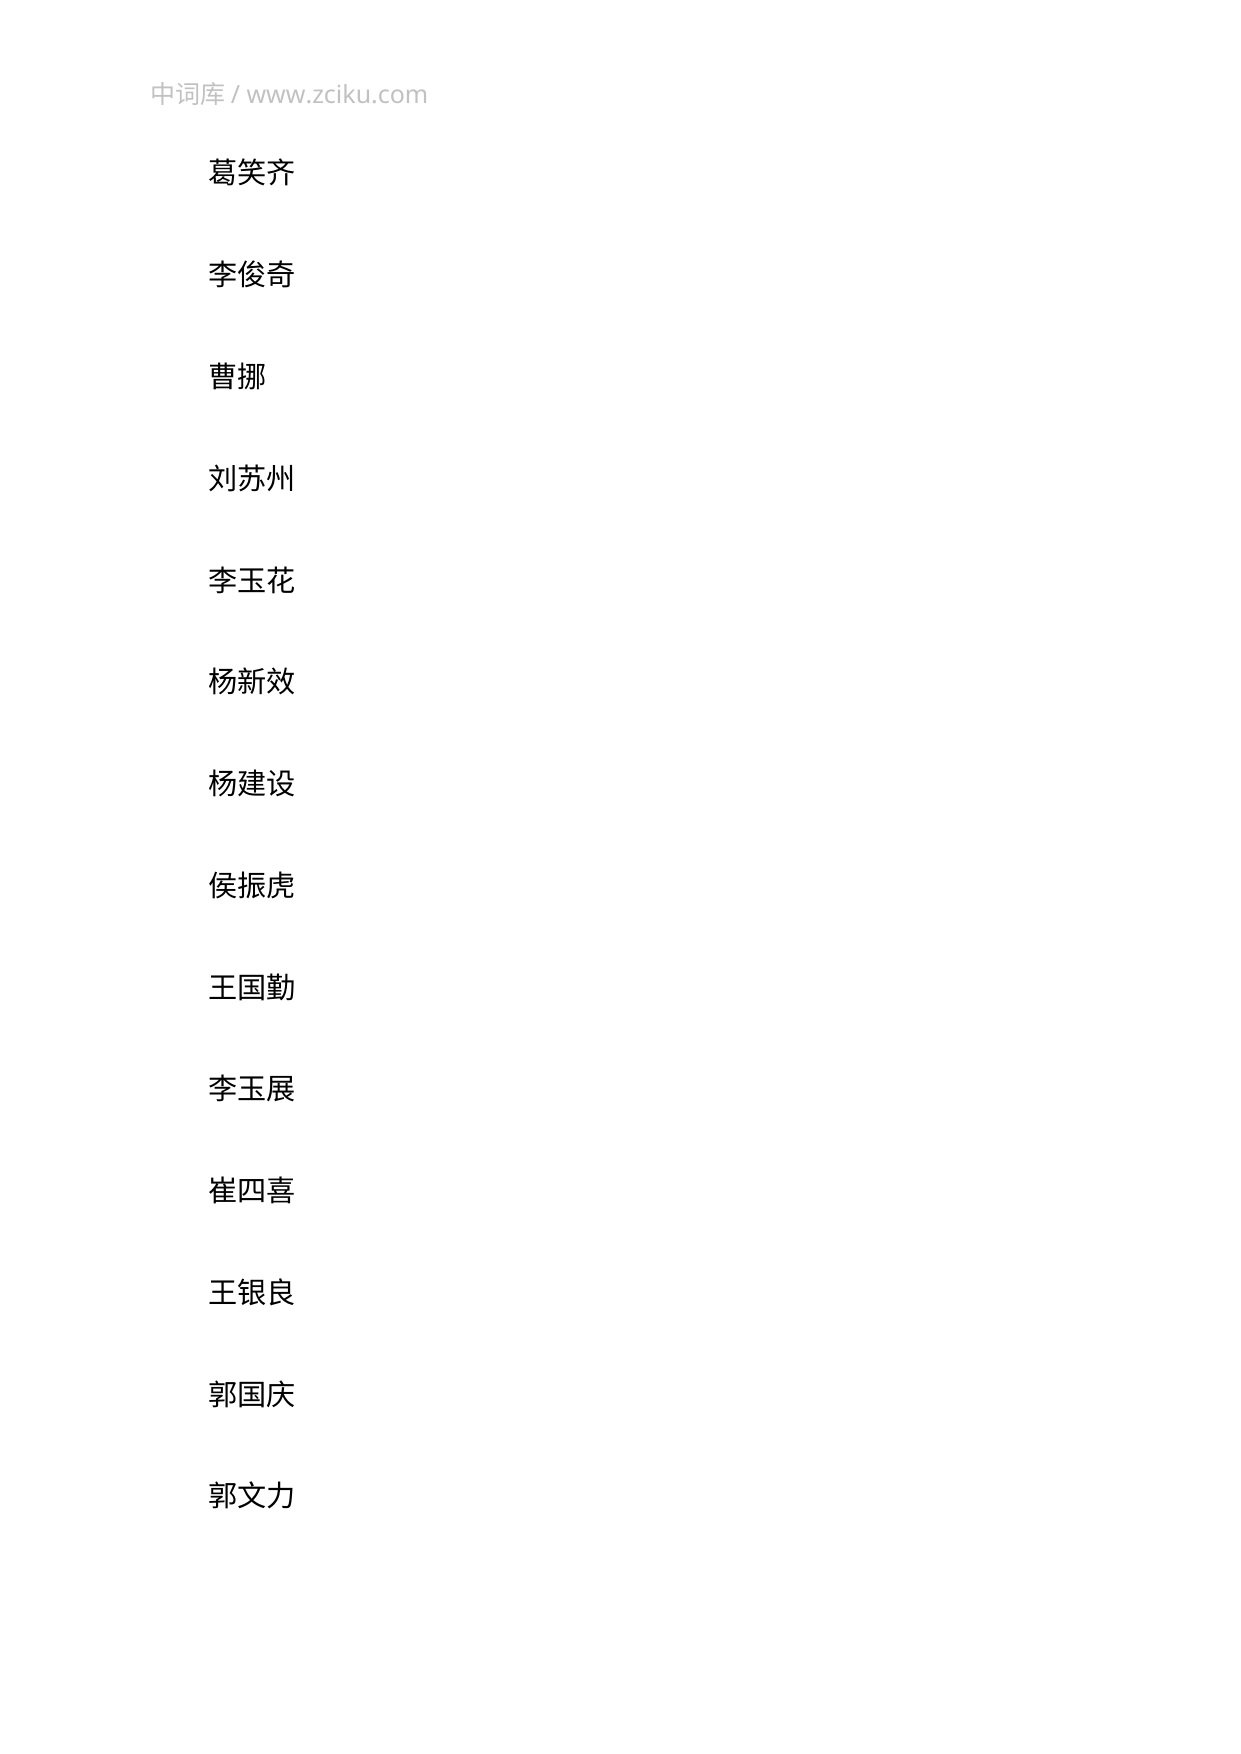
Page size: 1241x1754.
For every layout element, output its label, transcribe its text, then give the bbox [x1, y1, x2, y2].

text 杨新效 [150, 659, 1090, 701]
text 郭文力 [150, 1473, 1090, 1515]
text 李玉展 [150, 1066, 1090, 1108]
text 王国勤 [150, 964, 1090, 1006]
text 李玉花 [150, 557, 1090, 599]
text 崔四喜 [150, 1168, 1090, 1210]
text 侯振虎 [150, 862, 1090, 905]
text 刘苏州 [150, 455, 1090, 498]
text 曹挪 [150, 353, 1090, 396]
text 李俊奇 [150, 252, 1090, 294]
text 葛笑齐 [150, 150, 1090, 192]
text 杨建设 [150, 761, 1090, 803]
text 郭国庆 [150, 1371, 1090, 1413]
text 王银良 [150, 1269, 1090, 1312]
